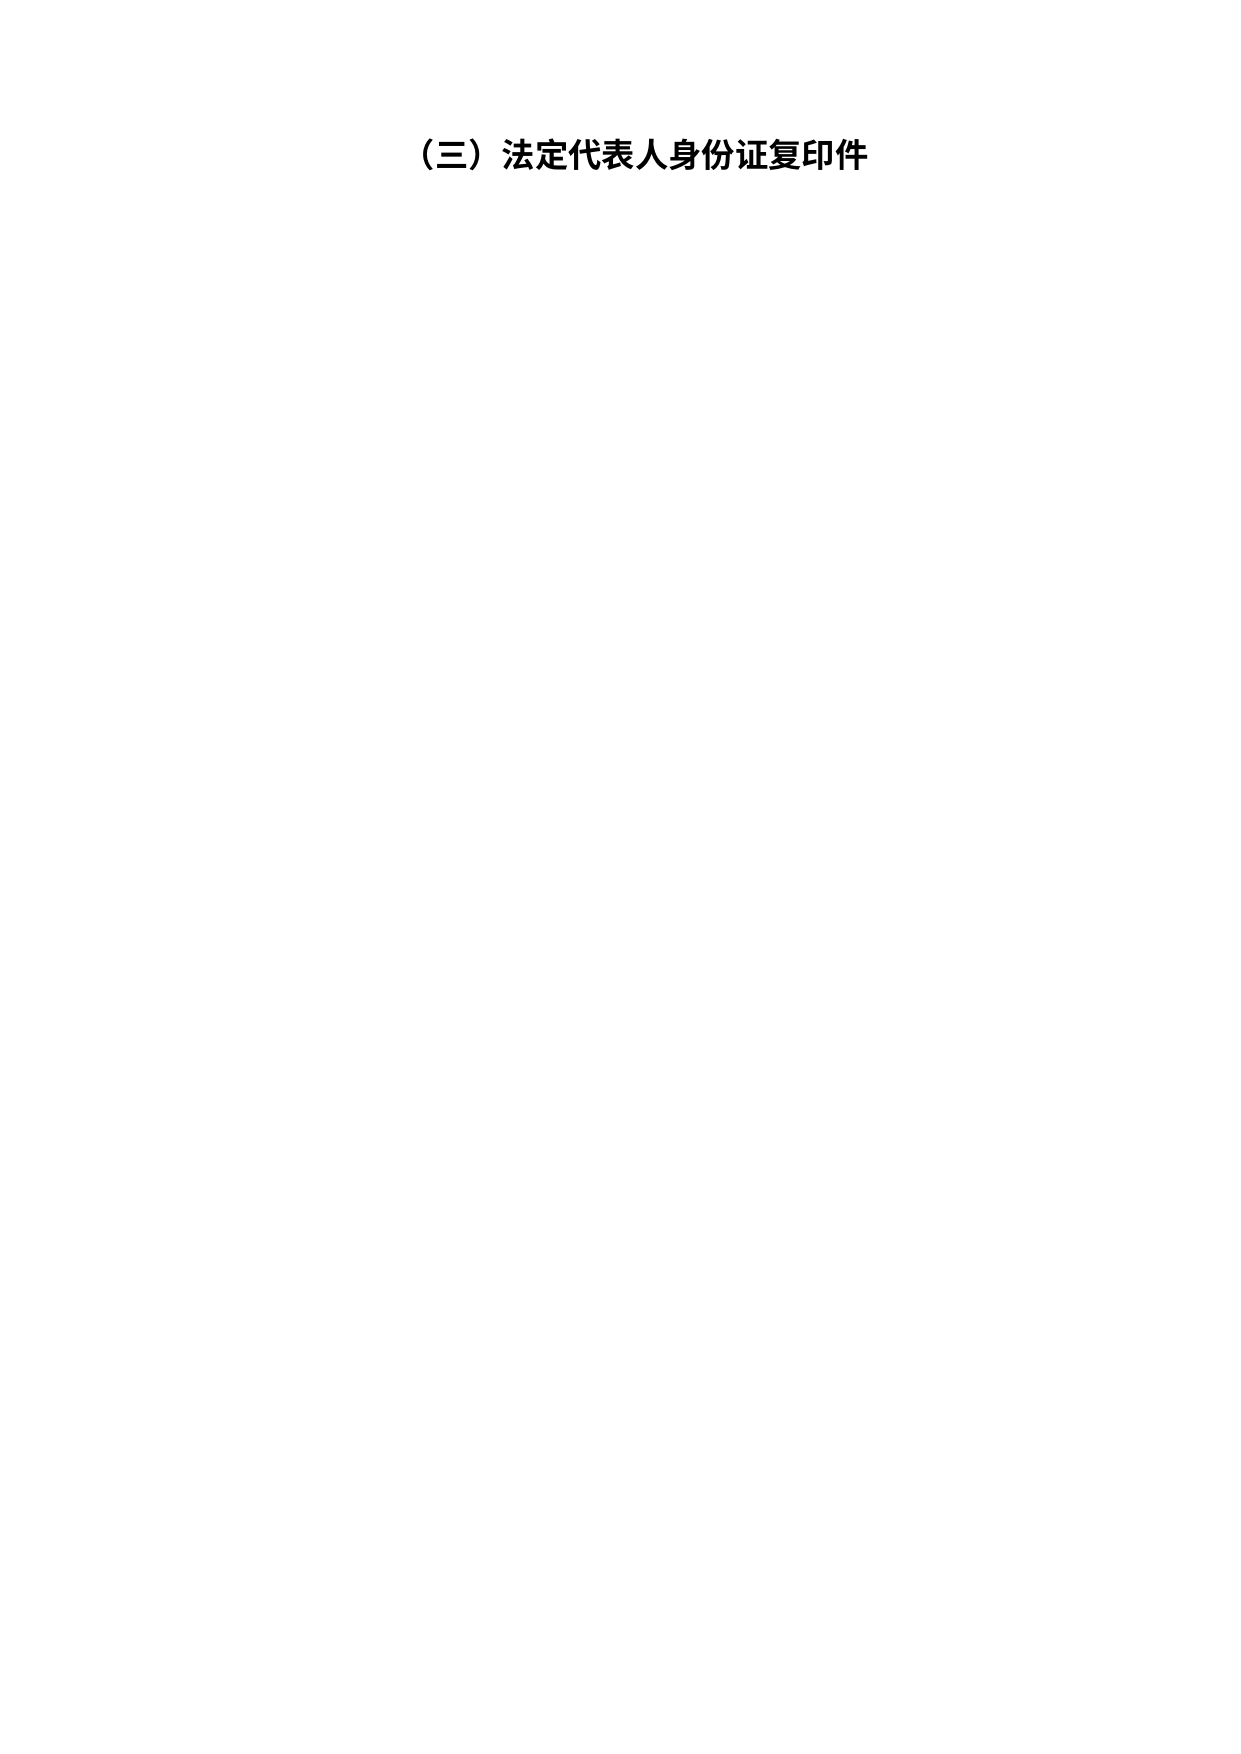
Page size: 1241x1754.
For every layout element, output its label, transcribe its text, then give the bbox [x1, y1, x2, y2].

text （三）法定代表人身份证复印件 [177, 121, 1093, 186]
